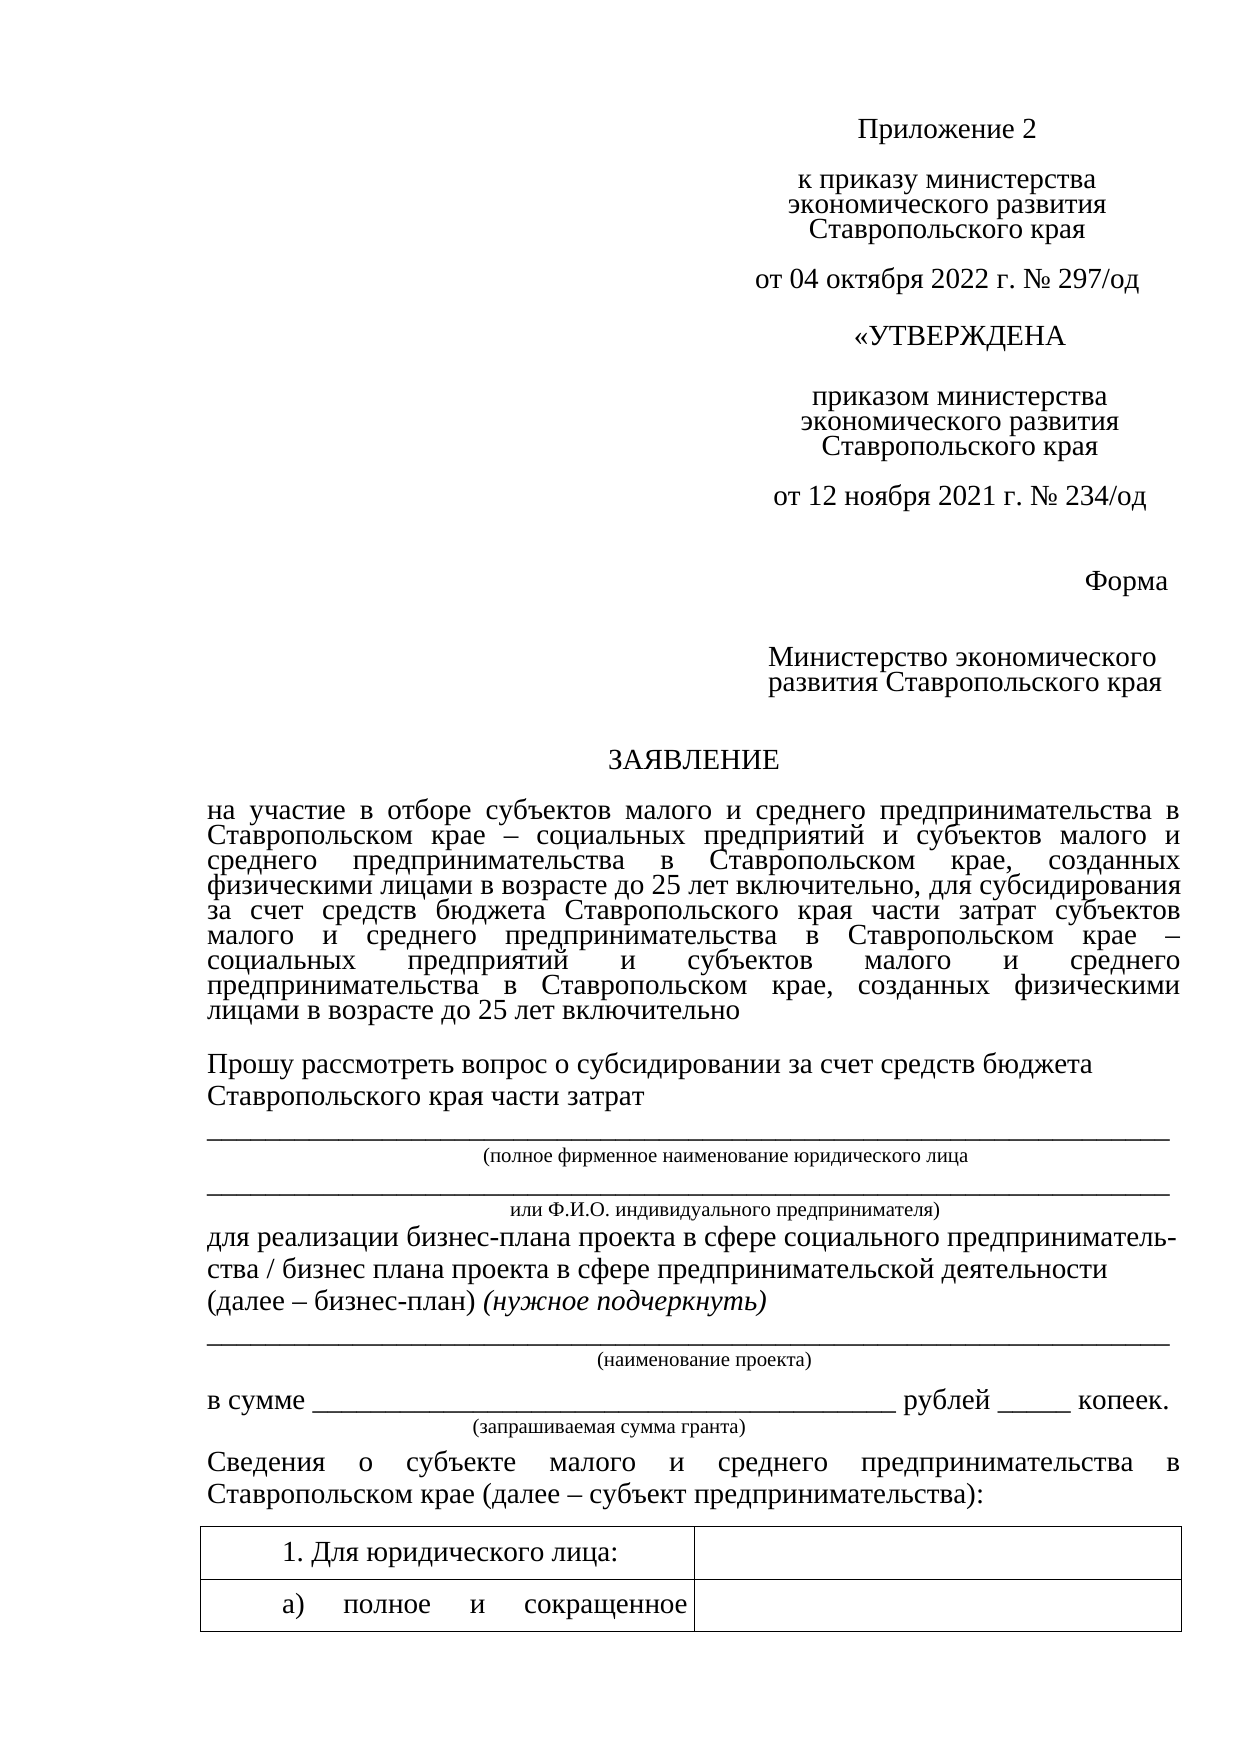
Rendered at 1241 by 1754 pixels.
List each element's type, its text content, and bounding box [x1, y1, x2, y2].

text Прошу рассмотреть вопрос о субсидировании за счет средств бюджета Ставропольского края части затрат [207, 1048, 1181, 1112]
table_header [695, 1527, 1181, 1578]
text __________________________________________________________________ [207, 1112, 1181, 1144]
text Приложение 2 [713, 118, 1181, 143]
text развития Ставропольского края [768, 672, 1181, 697]
table_cell [695, 1580, 1181, 1631]
text экономического развития [713, 193, 1181, 218]
text от 04 октября 2022 г. № 297/од [713, 268, 1181, 293]
text ЗАЯВЛЕНИЕ [207, 749, 1181, 774]
table_header 1. Для юридического лица: [201, 1527, 694, 1578]
text Ставропольского края [713, 218, 1181, 243]
text Сведения о субъекте малого и среднего предпринимательства в Ставропольском крае (далее – субъект предпринимательства): [207, 1446, 1181, 1509]
text приказом министерства [738, 385, 1181, 410]
text для реализации бизнес-плана проекта в сфере социального предприниматель-ства / бизнес плана проекта в сфере предпринимательской деятельности (далее – бизнес-план) (нужное подчеркнуть) __________________________________________________________________ [207, 1221, 1181, 1348]
text на участие в отборе субъектов малого и среднего предпринимательства в Ставропольском крае – социальных предприятий и субъектов малого и среднего предпринимательства в Ставропольском крае, созданных физическими лицами в возрасте до 25 лет включительно, для субсидирования за счет средств бюджета Ставропольского края части затрат субъектов малого и среднего предпринимательства в Ставропольском крае – социальных предприятий и субъектов малого и среднего предпринимательства в Ставропольском крае, созданных физическими лицами в возрасте до 25 лет включительно [207, 799, 1181, 1024]
text экономического развития [738, 410, 1181, 435]
text Форма [201, 563, 1181, 597]
text Министерство экономического [768, 647, 1181, 672]
text от 12 ноября 2021 г. № 234/од [738, 485, 1181, 510]
text __________________________________________________________________ [207, 1167, 1181, 1198]
text (полное фирменное наименование юридического лица [207, 1144, 1181, 1167]
text к приказу министерства [713, 168, 1181, 193]
text Ставропольского края [738, 435, 1181, 460]
text или Ф.И.О. индивидуального предпринимателя) [207, 1198, 1181, 1221]
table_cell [201, 1580, 694, 1631]
text в сумме ________________________________________ рублей _____ копеек. [207, 1384, 1181, 1416]
text (наименование проекта) [207, 1348, 1181, 1371]
text (запрашиваемая сумма гранта) [207, 1416, 1181, 1438]
text «УТВЕРЖДЕНА [738, 318, 1181, 352]
